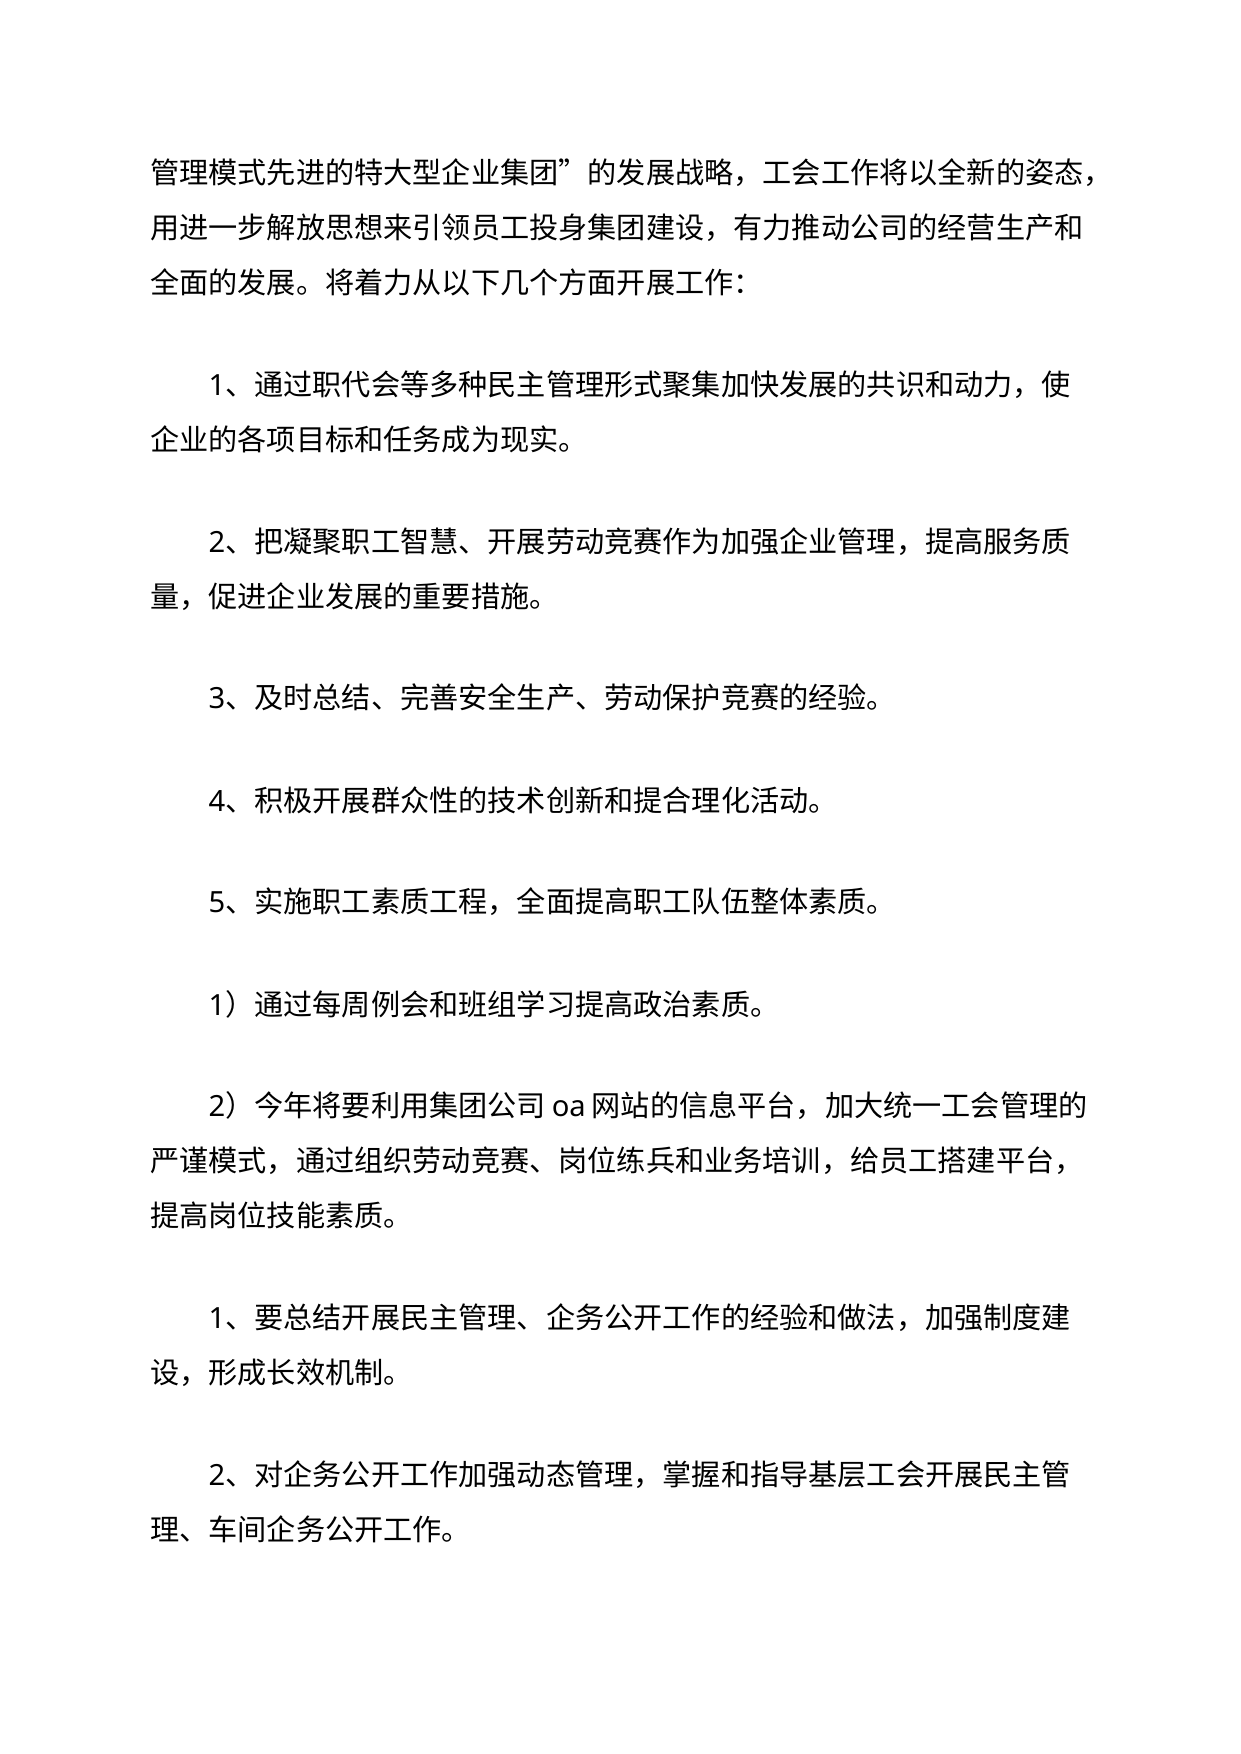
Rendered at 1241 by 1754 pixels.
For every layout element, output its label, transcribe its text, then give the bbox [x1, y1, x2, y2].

text 2、把凝聚职工智慧、开展劳动竞赛作为加强企业管理，提高服务质量，促进企业发展的重要措施。 [150, 518, 1090, 616]
text 2）今年将要利用集团公司oa网站的信息平台，加大统一工会管理的严谨模式，通过组织劳动竞赛、岗位练兵和业务培训，给员工搭建平台，提高岗位技能素质。 [150, 1083, 1090, 1235]
text 1、通过职代会等多种民主管理形式聚集加快发展的共识和动力，使企业的各项目标和任务成为现实。 [150, 362, 1090, 459]
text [150, 150, 1090, 302]
text 5、实施职工素质工程，全面提高职工队伍整体素质。 [150, 879, 1090, 921]
text 1）通过每周例会和班组学习提高政治素质。 [150, 981, 1090, 1023]
text 3、及时总结、完善安全生产、劳动保护竞赛的经验。 [150, 675, 1090, 717]
text 4、积极开展群众性的技术创新和提合理化活动。 [150, 777, 1090, 819]
text 2、对企务公开工作加强动态管理，掌握和指导基层工会开展民主管理、车间企务公开工作。 [150, 1451, 1090, 1549]
text 1、要总结开展民主管理、企务公开工作的经验和做法，加强制度建设，形成长效机制。 [150, 1295, 1090, 1392]
